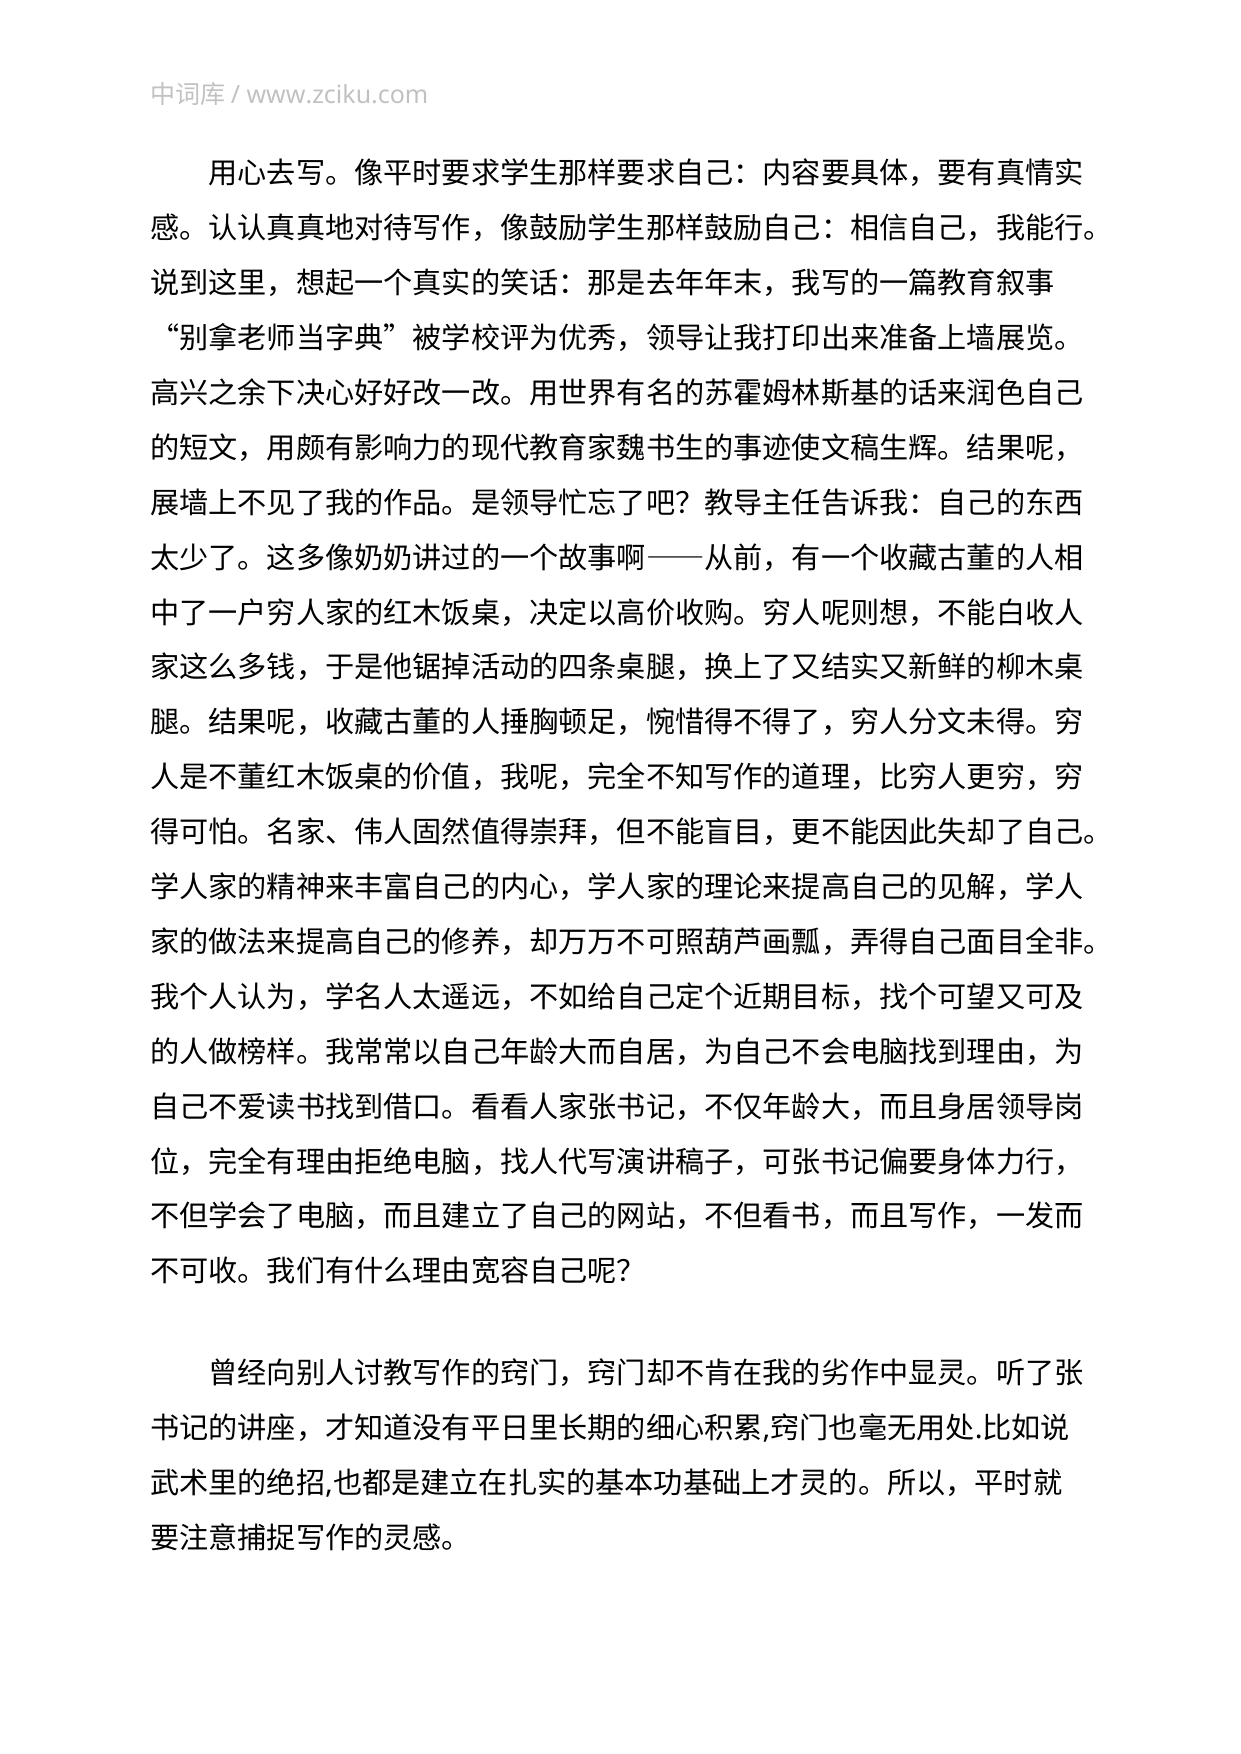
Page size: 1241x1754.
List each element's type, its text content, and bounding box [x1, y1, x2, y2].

text 用心去写。像平时要求学生那样要求自己：内容要具体，要有真情实感。认认真真地对待写作，像鼓励学生那样鼓励自己：相信自己，我能行。说到这里，想起一个真实的笑话：那是去年年末，我写的一篇教育叙事“别拿老师当字典”被学校评为优秀，领导让我打印出来准备上墙展览。高兴之余下决心好好改一改。用世界有名的苏霍姆林斯基的话来润色自己的短文，用颇有影响力的现代教育家魏书生的事迹使文稿生辉。结果呢，展墙上不见了我的作品。是领导忙忘了吧？教导主任告诉我：自己的东西太少了。这多像奶奶讲过的一个故事啊——从前，有一个收藏古董的人相中了一户穷人家的红木饭桌，决定以高价收购。穷人呢则想，不能白收人家这么多钱，于是他锯掉活动的四条桌腿，换上了又结实又新鲜的柳木桌腿。结果呢，收藏古董的人捶胸顿足，惋惜得不得了，穷人分文未得。穷人是不董红木饭桌的价值，我呢，完全不知写作的道理，比穷人更穷，穷得可怕。名家、伟人固然值得崇拜，但不能盲目，更不能因此失却了自己。学人家的精神来丰富自己的内心，学人家的理论来提高自己的见解，学人家的做法来提高自己的修养，却万万不可照葫芦画瓢，弄得自己面目全非。我个人认为，学名人太遥远，不如给自己定个近期目标，找个可望又可及的人做榜样。我常常以自己年龄大而自居，为自己不会电脑找到理由，为自己不爱读书找到借口。看看人家张书记，不仅年龄大，而且身居领导岗位，完全有理由拒绝电脑，找人代写演讲稿子，可张书记偏要身体力行，不但学会了电脑，而且建立了自己的网站，不但看书，而且写作，一发而不可收。我们有什么理由宽容自己呢？ [150, 150, 1090, 1290]
text 曾经向别人讨教写作的窍门，窍门却不肯在我的劣作中显灵。听了张书记的讲座，才知道没有平日里长期的细心积累,窍门也毫无用处.比如说武术里的绝招,也都是建立在扎实的基本功基础上才灵的。所以，平时就要注意捕捉写作的灵感。 [150, 1350, 1090, 1557]
